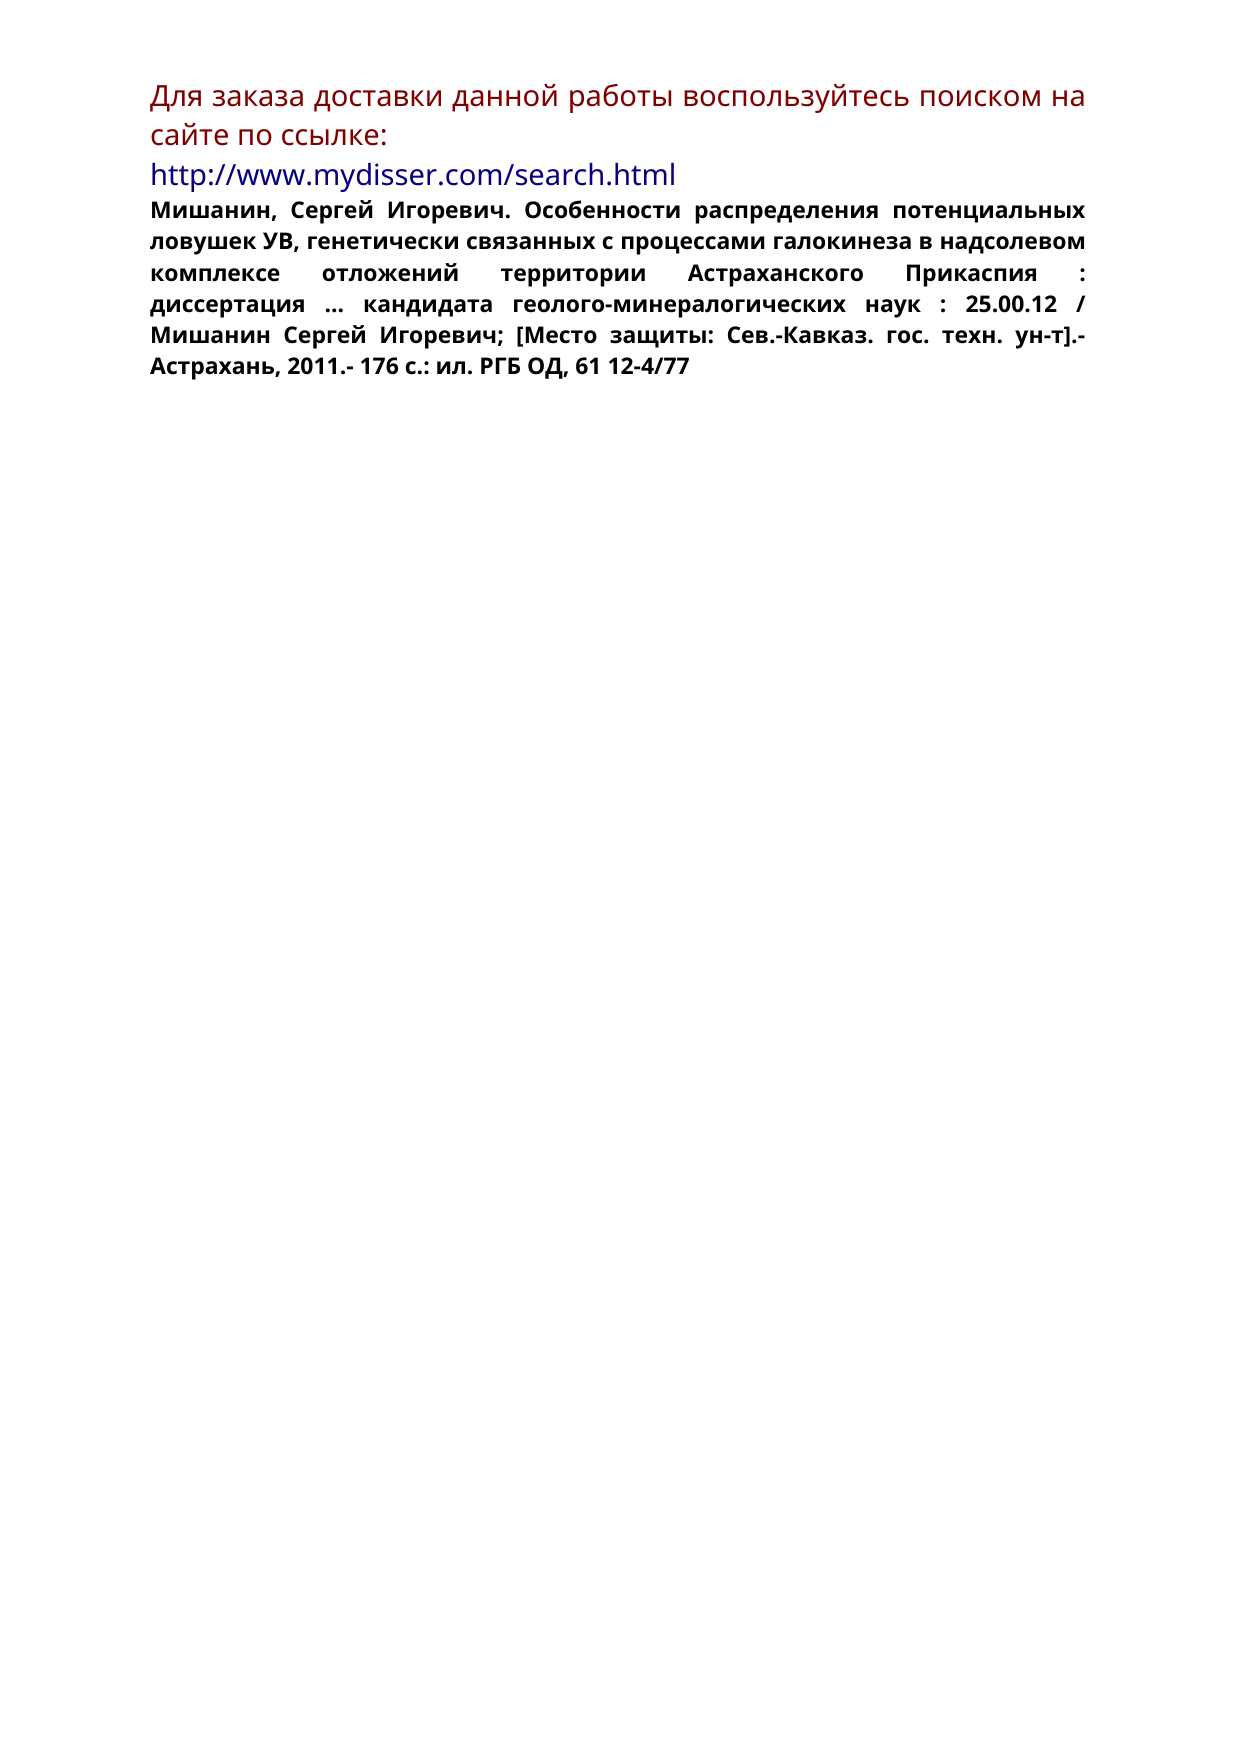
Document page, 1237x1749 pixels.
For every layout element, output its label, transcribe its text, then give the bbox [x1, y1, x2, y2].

text Мишанин, Сергей Игоревич. Особенности распределения потенциальных ловушек УВ, генетически связанных с процессами галокинеза в надсолевом комплексе отложений территории Астраханского Прикаспия : диссертация ... кандидата геолого-минералогических наук : 25.00.12 / Мишанин Сергей Игоревич; [Место защиты: Сев.-Кавказ. гос. техн. ун-т].- Астрахань, 2011.- 176 с.: ил. РГБ ОД, 61 12-4/77 [150, 194, 1086, 382]
